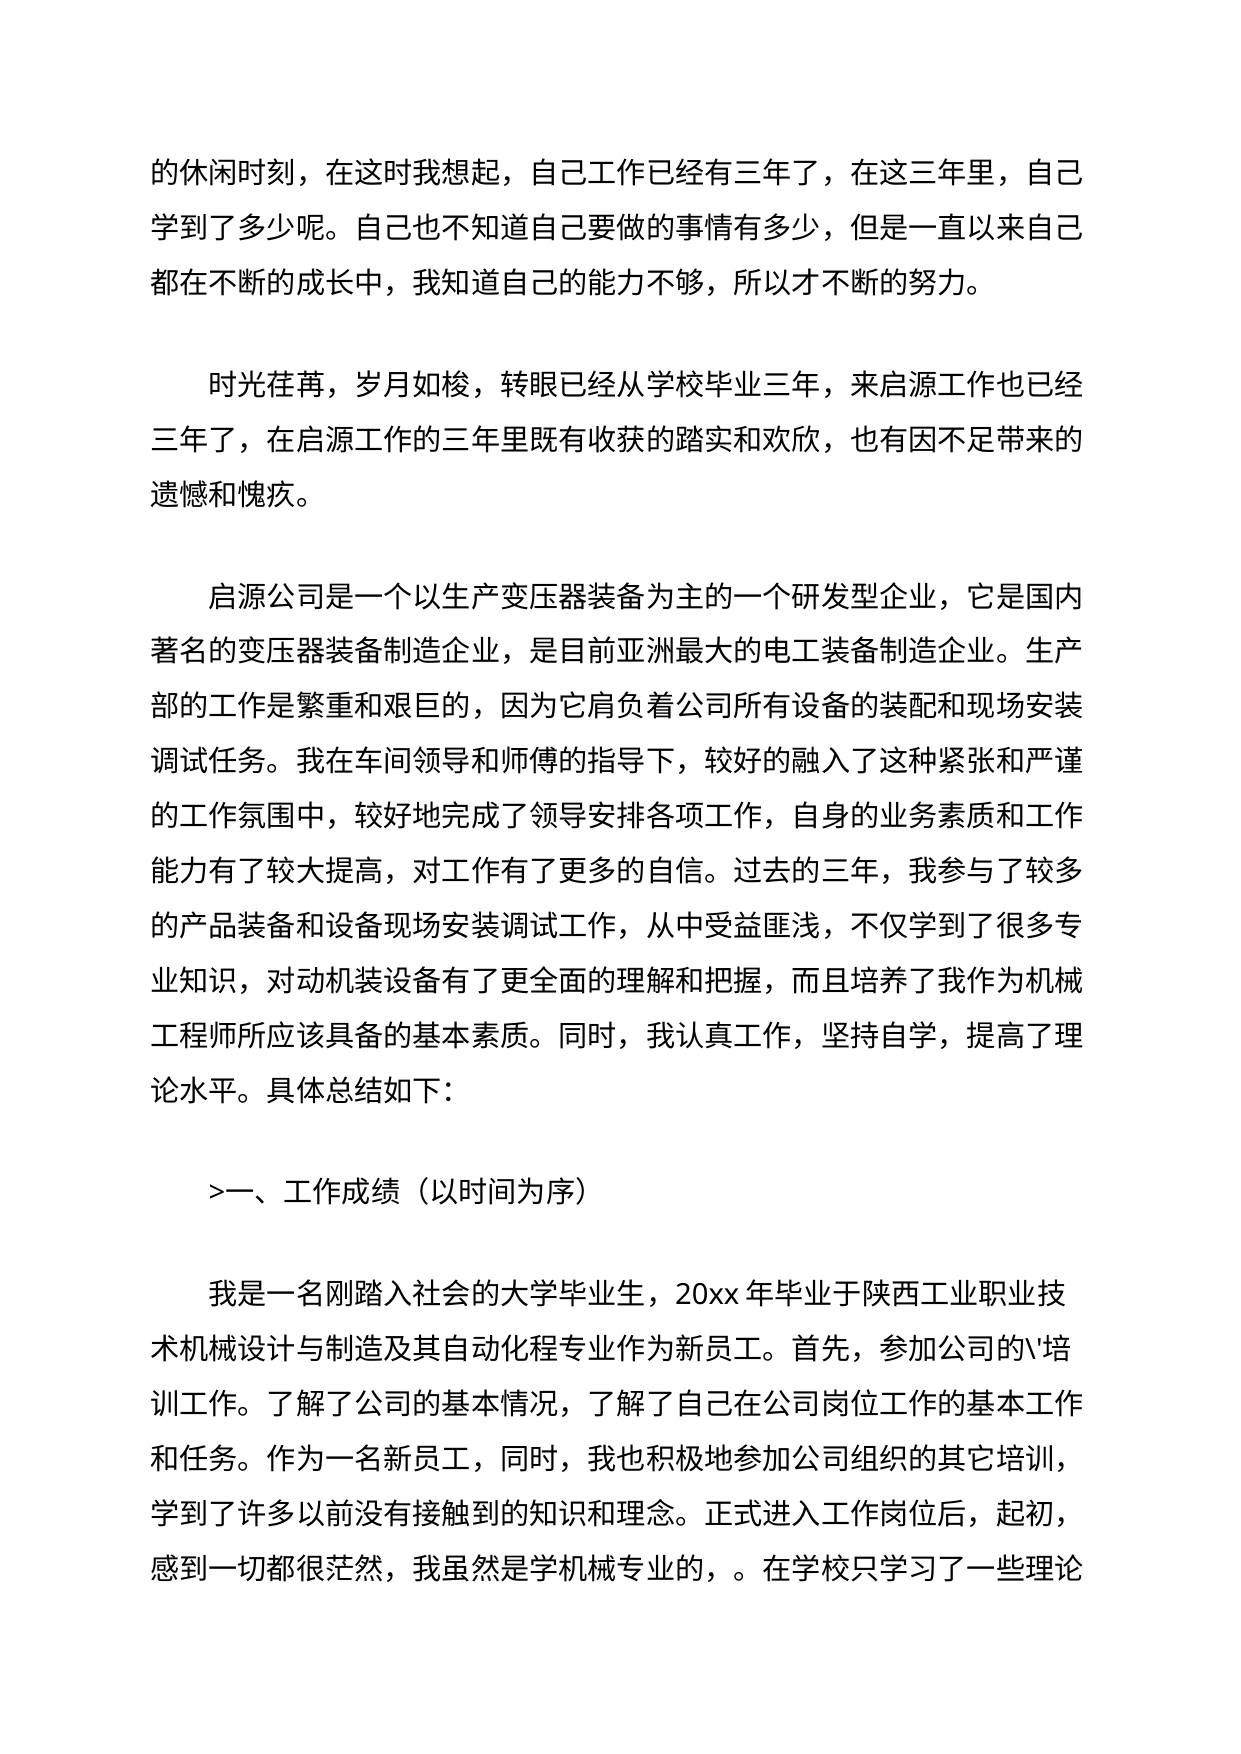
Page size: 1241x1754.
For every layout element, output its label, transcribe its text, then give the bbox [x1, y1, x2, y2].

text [150, 1271, 1090, 1588]
text >一、工作成绩（以时间为序） [150, 1169, 1090, 1211]
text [150, 150, 1090, 302]
text 时光荏苒，岁月如梭，转眼已经从学校毕业三年，来启源工作也已经三年了，在启源工作的三年里既有收获的踏实和欢欣，也有因不足带来的遗憾和愧疚。 [150, 362, 1090, 514]
text 启源公司是一个以生产变压器装备为主的一个研发型企业，它是国内著名的变压器装备制造企业，是目前亚洲最大的电工装备制造企业。生产部的工作是繁重和艰巨的，因为它肩负着公司所有设备的装配和现场安装调试任务。我在车间领导和师傅的指导下，较好的融入了这种紧张和严谨的工作氛围中，较好地完成了领导安排各项工作，自身的业务素质和工作能力有了较大提高，对工作有了更多的自信。过去的三年，我参与了较多的产品装备和设备现场安装调试工作，从中受益匪浅，不仅学到了很多专业知识，对动机装设备有了更全面的理解和把握，而且培养了我作为机械工程师所应该具备的基本素质。同时，我认真工作，坚持自学，提高了理论水平。具体总结如下： [150, 573, 1090, 1109]
